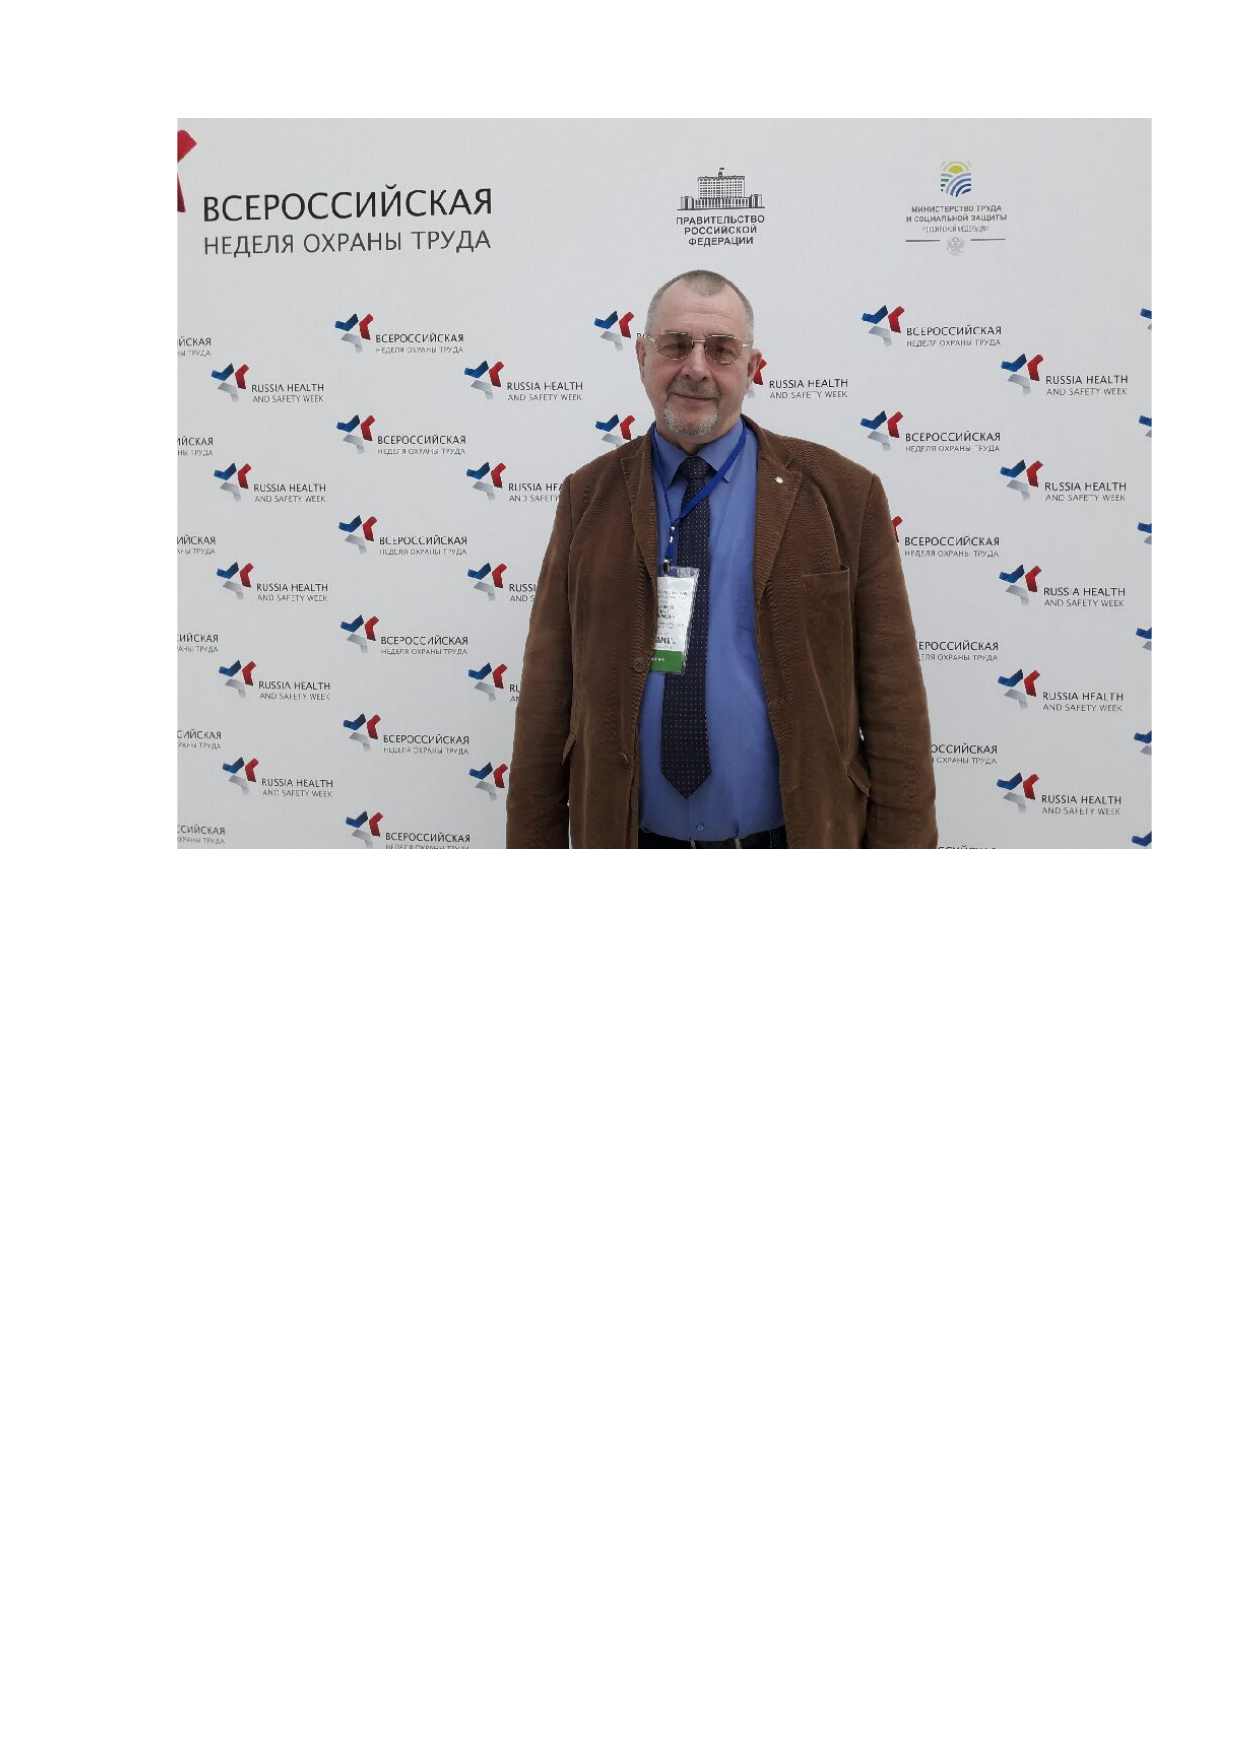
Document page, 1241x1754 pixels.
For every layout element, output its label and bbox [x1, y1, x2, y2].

picture [177, 118, 1152, 849]
